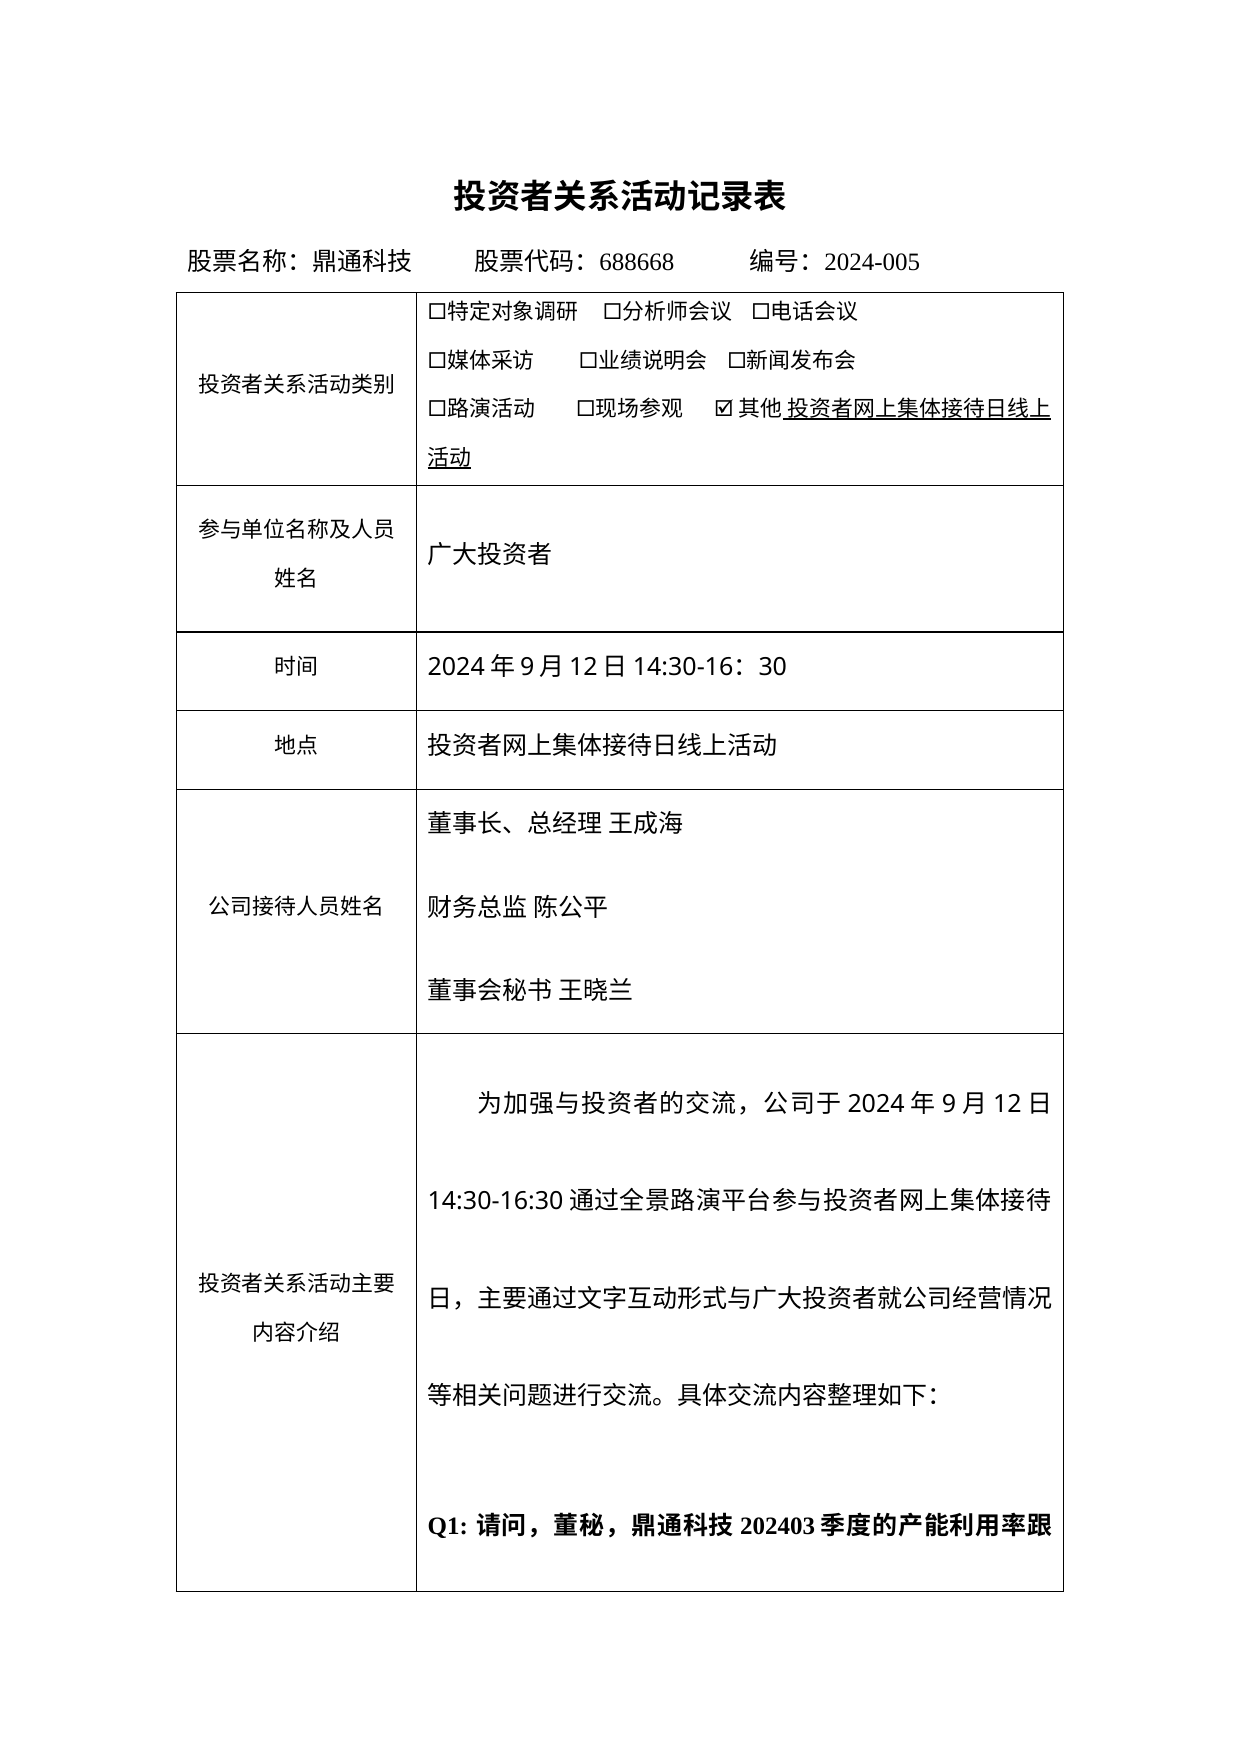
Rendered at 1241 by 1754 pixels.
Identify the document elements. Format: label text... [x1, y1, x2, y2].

table_cell 投资者关系活动主要内容介绍 [177, 1034, 416, 1591]
text 股票名称：鼎通科技 股票代码：688668 编号：2024-005 [187, 227, 1053, 292]
table_cell 地点 [177, 711, 416, 788]
table_cell 投资者网上集体接待日线上活动 [417, 711, 1063, 788]
table_header 投资者关系活动类别 [177, 293, 416, 485]
table_cell 参与单位名称及人员姓名 [177, 486, 416, 631]
table_cell 时间 [177, 633, 416, 710]
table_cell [417, 1034, 1063, 1591]
table_cell 2024年9月12日14:30-16：30 [417, 633, 1063, 710]
text 投资者关系活动记录表 [187, 162, 1053, 227]
table_cell 董事长、总经理 王成海 财务总监 陈公平 董事会秘书 王晓兰 [417, 790, 1063, 1033]
table_cell 广大投资者 [417, 486, 1063, 631]
table_header 特定对象调研 分析师会议 电话会议 媒体采访 业绩说明会 新闻发布会 路演活动 现场参观 其他 投资者网上集体接待日线上活动 [417, 293, 1063, 485]
table_cell 公司接待人员姓名 [177, 790, 416, 1033]
